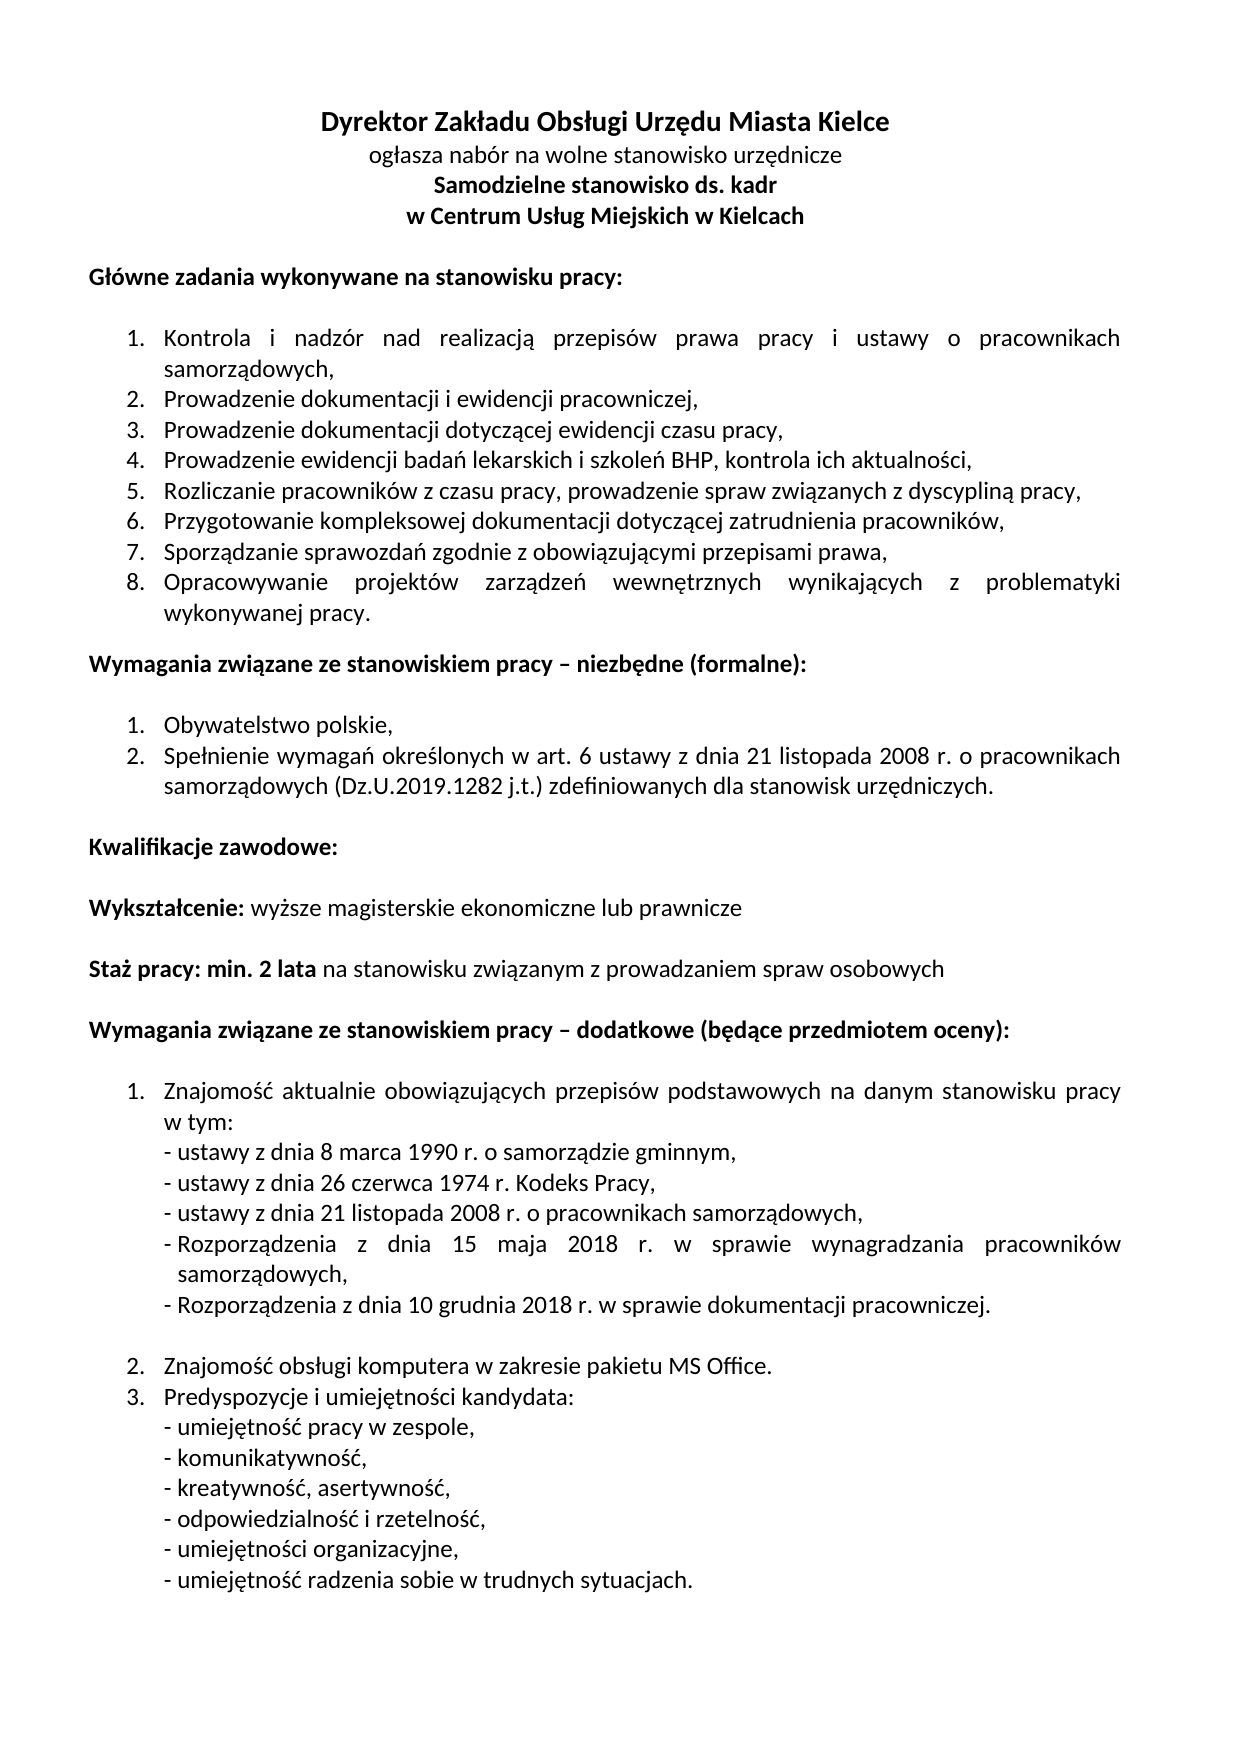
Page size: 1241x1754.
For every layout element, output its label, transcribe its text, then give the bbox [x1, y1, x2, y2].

text ogłasza nabór na wolne stanowisko urzędnicze [89, 139, 1122, 169]
list - odpowiedzialność i rzetelność, [164, 1503, 1122, 1533]
text Wymagania związane ze stanowiskiem pracy – dodatkowe (będące przedmiotem oceny): [89, 1014, 1122, 1045]
text w Centrum Usług Miejskich w Kielcach [89, 200, 1122, 231]
text Główne zadania wykonywane na stanowisku pracy: [89, 261, 1122, 292]
list Rozliczanie pracowników z czasu pracy, prowadzenie spraw związanych z dyscypliną pracy, [126, 475, 1122, 505]
list Prowadzenie dokumentacji dotyczącej ewidencji czasu pracy, [126, 414, 1122, 444]
list - Rozporządzenia z dnia 15 maja 2018 r. w sprawie wynagradzania pracowników samorządowych, [164, 1228, 1122, 1289]
text Kwalifikacje zawodowe: [89, 831, 1122, 862]
list - umiejętności organizacyjne, [164, 1533, 1122, 1564]
text Dyrektor Zakładu Obsługi Urzędu Miasta Kielce [89, 103, 1122, 139]
list - kreatywność, asertywność, [164, 1472, 1122, 1503]
list Przygotowanie kompleksowej dokumentacji dotyczącej zatrudnienia pracowników, [126, 505, 1122, 536]
list - ustawy z dnia 21 listopada 2008 r. o pracownikach samorządowych, [164, 1198, 1122, 1228]
list Obywatelstwo polskie, [126, 709, 1122, 740]
list Sporządzanie sprawozdań zgodnie z obowiązującymi przepisami prawa, [126, 536, 1122, 566]
text Wymagania związane ze stanowiskiem pracy – niezbędne (formalne): [89, 648, 1122, 679]
list - umiejętność pracy w zespole, [164, 1411, 1122, 1442]
list Prowadzenie ewidencji badań lekarskich i szkoleń BHP, kontrola ich aktualności, [126, 444, 1122, 475]
list - ustawy z dnia 26 czerwca 1974 r. Kodeks Pracy, [164, 1167, 1122, 1198]
list Predyspozycje i umiejętności kandydata: [126, 1381, 1122, 1411]
list - Rozporządzenia z dnia 10 grudnia 2018 r. w sprawie dokumentacji pracowniczej. [164, 1289, 1122, 1320]
list Znajomość aktualnie obowiązujących przepisów podstawowych na danym stanowisku pracy w tym: [126, 1076, 1122, 1137]
list Opracowywanie projektów zarządzeń wewnętrznych wynikających z problematyki wykonywanej pracy. [126, 566, 1122, 627]
text Samodzielne stanowisko ds. kadr [89, 169, 1122, 200]
list Znajomość obsługi komputera w zakresie pakietu MS Office. [126, 1350, 1122, 1381]
text Staż pracy: min. 2 lata na stanowisku związanym z prowadzaniem spraw osobowych [89, 953, 1122, 984]
text Wykształcenie: wyższe magisterskie ekonomiczne lub prawnicze [89, 892, 1122, 923]
list Spełnienie wymagań określonych w art. 6 ustawy z dnia 21 listopada 2008 r. o pracownikach samorządowych (Dz.U.2019.1282 j.t.) zdefiniowanych dla stanowisk urzędniczych. [126, 740, 1122, 801]
list - ustawy z dnia 8 marca 1990 r. o samorządzie gminnym, [164, 1137, 1122, 1167]
list - umiejętność radzenia sobie w trudnych sytuacjach. [164, 1564, 1122, 1594]
list Prowadzenie dokumentacji i ewidencji pracowniczej, [126, 383, 1122, 414]
list Kontrola i nadzór nad realizacją przepisów prawa pracy i ustawy o pracownikach samorządowych, [126, 322, 1122, 383]
list - komunikatywność, [164, 1442, 1122, 1472]
